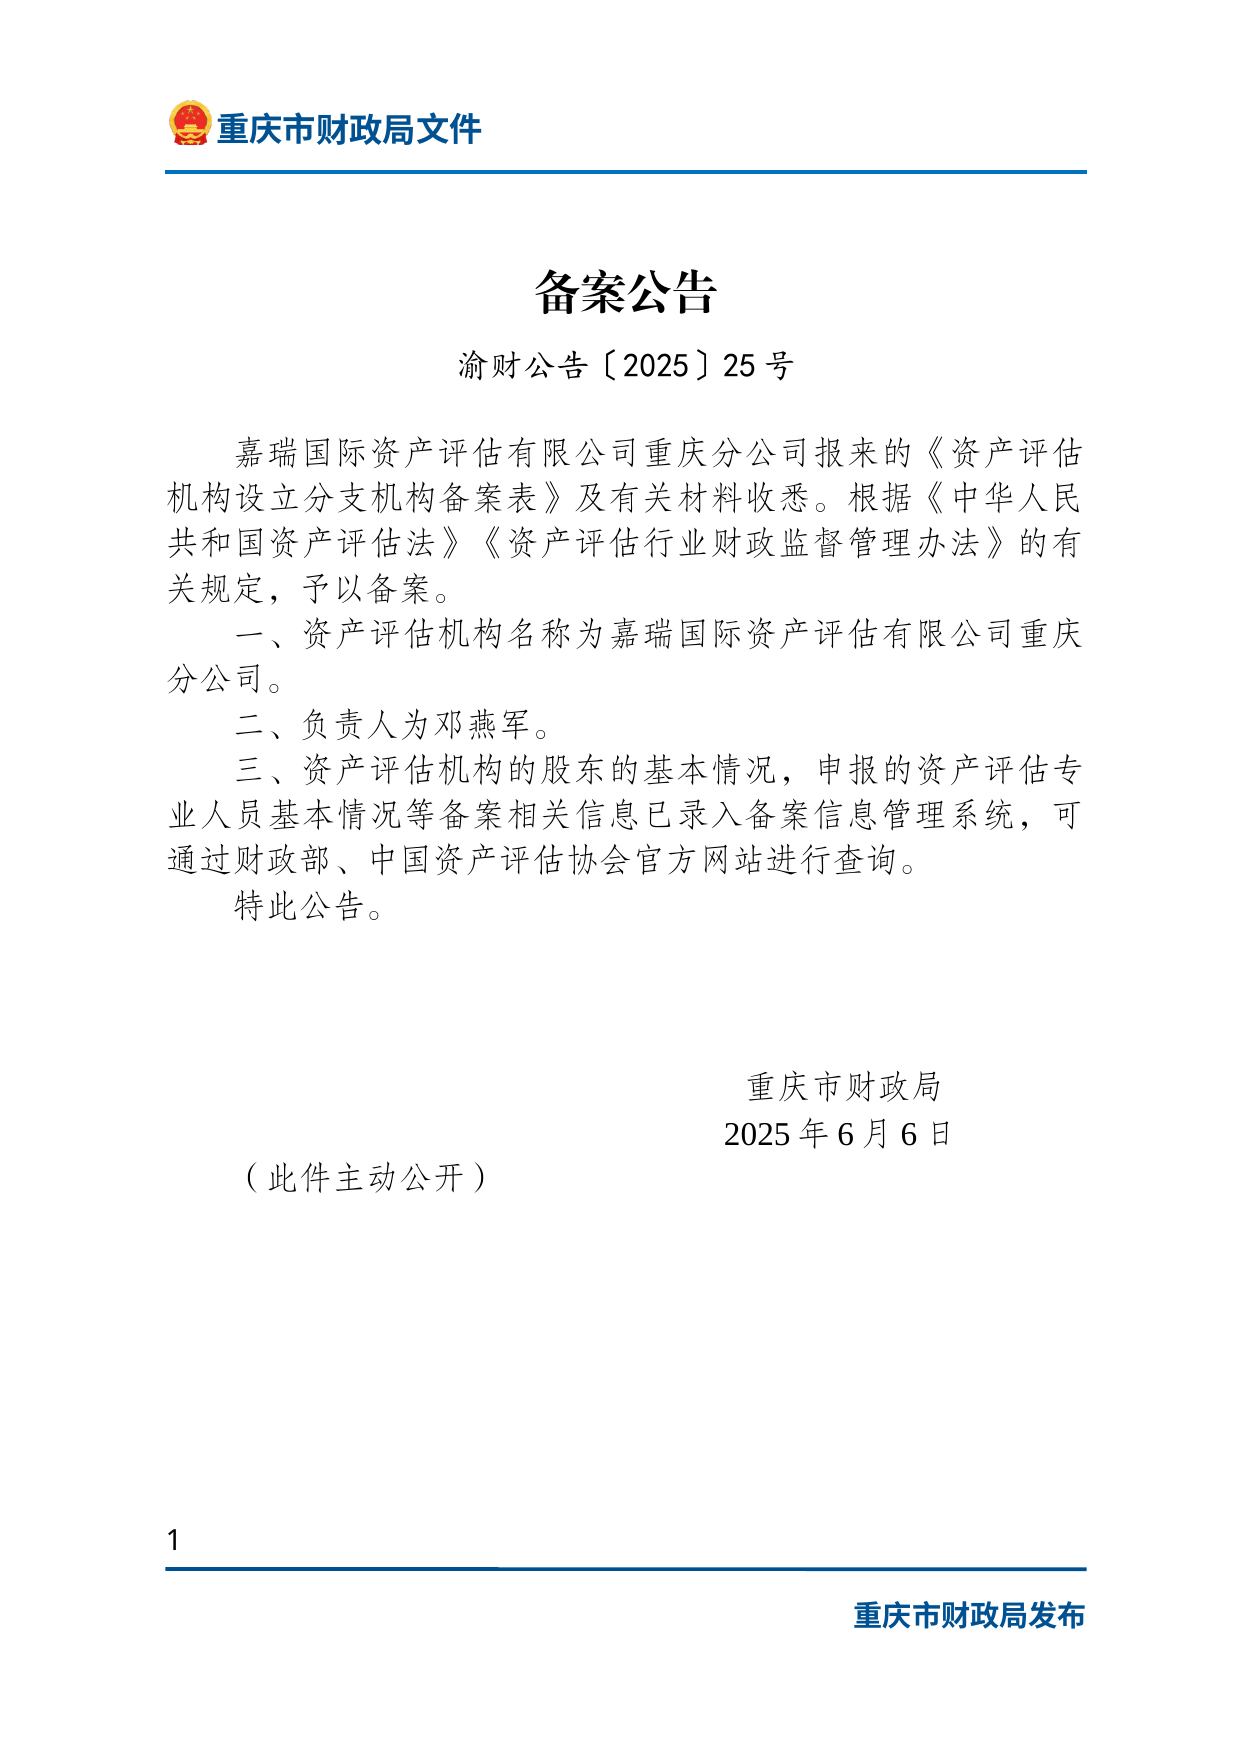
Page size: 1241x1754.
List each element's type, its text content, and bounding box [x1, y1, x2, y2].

picture [165, 98, 216, 149]
text 一、资产评估机构名称为嘉瑞国际资产评估有限公司重庆分公司。 [165, 612, 1087, 703]
text 渝财公告〔2025〕25号 [165, 341, 1087, 386]
text 备案公告 [165, 250, 1087, 341]
text 特此公告。 [165, 884, 1087, 930]
text 重庆市财政局 [165, 1066, 1087, 1111]
text 三、资产评估机构的股东的基本情况，申报的资产评估专业人员基本情况等备案相关信息已录入备案信息管理系统，可通过财政部、中国资产评估协会官方网站进行查询。 [165, 748, 1087, 884]
text 嘉瑞国际资产评估有限公司重庆分公司报来的《资产评估机构设立分支机构备案表》及有关材料收悉。根据《中华人民共和国资产评估法》《资产评估行业财政监督管理办法》的有关规定，予以备案。 [165, 431, 1087, 612]
text （此件主动公开） [165, 1156, 1087, 1202]
text 二、负责人为邓燕军。 [165, 703, 1087, 748]
text 2025年6月6日 [165, 1111, 1087, 1156]
